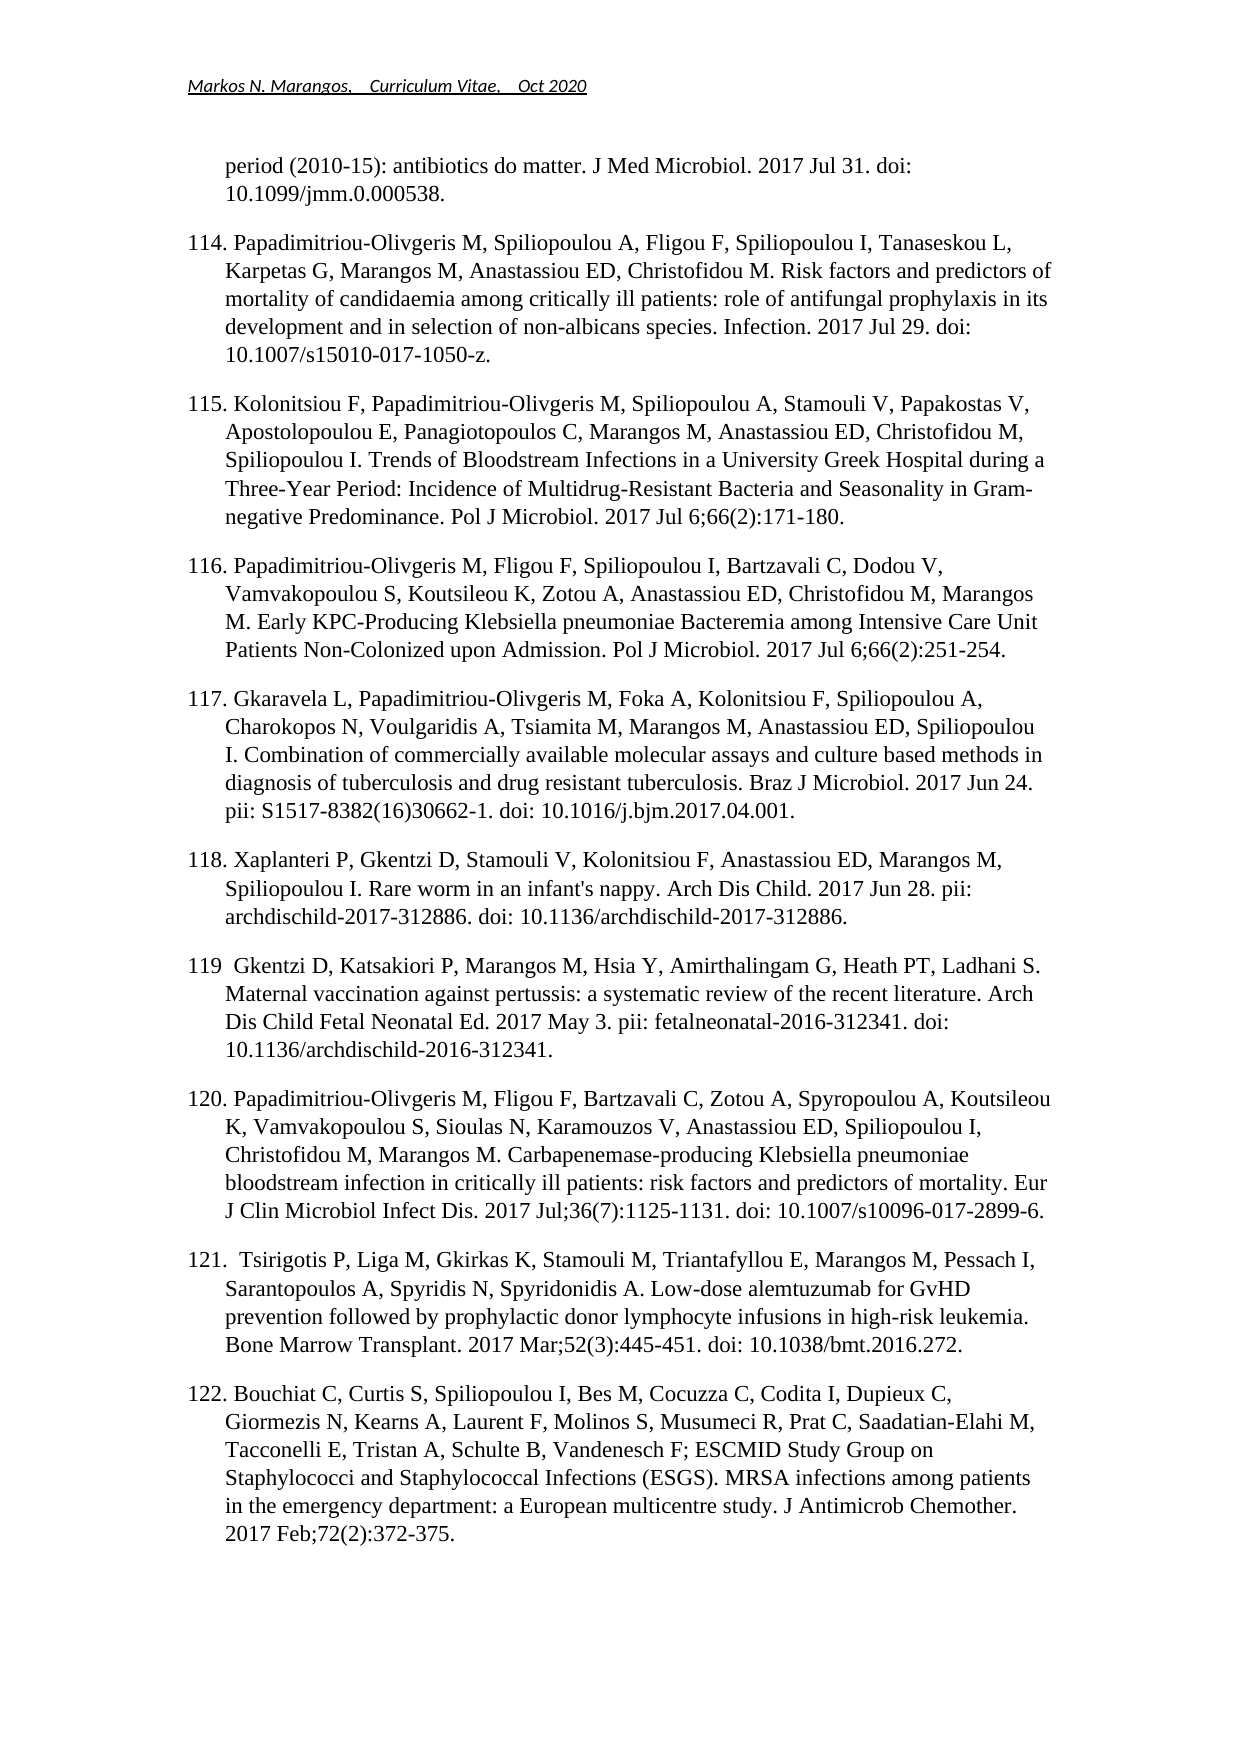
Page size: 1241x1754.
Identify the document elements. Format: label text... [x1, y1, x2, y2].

text 122. Bouchiat C, Curtis S, Spiliopoulou I, Bes M, Cocuzza C, Codita I, Dupieux C, Giormezis N, Kearns A, Laurent F, Molinos S, Musumeci R, Prat C, Saadatian-Elahi M, Tacconelli E, Tristan A, Schulte B, Vandenesch F; ESCMID Study Group on Staphylococci and Staphylococcal Infections (ESGS). MRSA infections among patients in the emergency department: a European multicentre study. J Antimicrob Chemother. 2017 Feb;72(2):372-375. [187, 1378, 1053, 1547]
text 120. Papadimitriou-Olivgeris M, Fligou F, Bartzavali C, Zotou A, Spyropoulou A, Koutsileou K, Vamvakopoulou S, Sioulas N, Karamouzos V, Anastassiou ED, Spiliopoulou I, Christofidou M, Marangos M. Carbapenemase-producing Klebsiella pneumoniae bloodstream infection in critically ill patients: risk factors and predictors of mortality. Eur J Clin Microbiol Infect Dis. 2017 Jul;36(7):1125-1131. doi: 10.1007/s10096-017-2899-6. [187, 1083, 1053, 1224]
text 118. Xaplanteri P, Gkentzi D, Stamouli V, Kolonitsiou F, Anastassiou ED, Marangos M, Spiliopoulou I. Rare worm in an infant's nappy. Arch Dis Child. 2017 Jun 28. pii: archdischild-2017-312886. doi: 10.1136/archdischild-2017-312886. [187, 845, 1053, 929]
text 121. Tsirigotis P, Liga M, Gkirkas K, Stamouli M, Triantafyllou E, Marangos M, Pessach I, Sarantopoulos A, Spyridis N, Spyridonidis A. Low-dose alemtuzumab for GvHD prevention followed by prophylactic donor lymphocyte infusions in high-risk leukemia. Bone Marrow Transplant. 2017 Mar;52(3):445-451. doi: 10.1038/bmt.2016.272. [187, 1245, 1053, 1357]
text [187, 150, 1053, 206]
text 115. Kolonitsiou F, Papadimitriou-Olivgeris M, Spiliopoulou A, Stamouli V, Papakostas V, Apostolopoulou E, Panagiotopoulos C, Marangos M, Anastassiou ED, Christofidou M, Spiliopoulou I. Trends of Bloodstream Infections in a University Greek Hospital during a Three-Year Period: Incidence of Multidrug-Resistant Bacteria and Seasonality in Gram-negative Predominance. Pol J Microbiol. 2017 Jul 6;66(2):171-180. [187, 388, 1053, 529]
text 114. Papadimitriou-Olivgeris M, Spiliopoulou A, Fligou F, Spiliopoulou I, Tanaseskou L, Karpetas G, Marangos M, Anastassiou ED, Christofidou M. Risk factors and predictors of mortality of candidaemia among critically ill patients: role of antifungal prophylaxis in its development and in selection of non-albicans species. Infection. 2017 Jul 29. doi: 10.1007/s15010-017-1050-z. [187, 227, 1053, 368]
text 116. Papadimitriou-Olivgeris M, Fligou F, Spiliopoulou I, Bartzavali C, Dodou V, Vamvakopoulou S, Koutsileou K, Zotou A, Anastassiou ED, Christofidou M, Marangos M. Early KPC-Producing Klebsiella pneumoniae Bacteremia among Intensive Care Unit Patients Non-Colonized upon Admission. Pol J Microbiol. 2017 Jul 6;66(2):251-254. [187, 550, 1053, 662]
text 119 Gkentzi D, Katsakiori P, Marangos M, Hsia Y, Amirthalingam G, Heath PT, Ladhani S. Maternal vaccination against pertussis: a systematic review of the recent literature. Arch Dis Child Fetal Neonatal Ed. 2017 May 3. pii: fetalneonatal-2016-312341. doi: 10.1136/archdischild-2016-312341. [187, 950, 1053, 1062]
text 117. Gkaravela L, Papadimitriou-Olivgeris M, Foka A, Kolonitsiou F, Spiliopoulou A, Charokopos N, Voulgaridis A, Tsiamita M, Marangos M, Anastassiou ED, Spiliopoulou I. Combination of commercially available molecular assays and culture based methods in diagnosis of tuberculosis and drug resistant tuberculosis. Braz J Microbiol. 2017 Jun 24. pii: S1517-8382(16)30662-1. doi: 10.1016/j.bjm.2017.04.001. [187, 683, 1053, 824]
